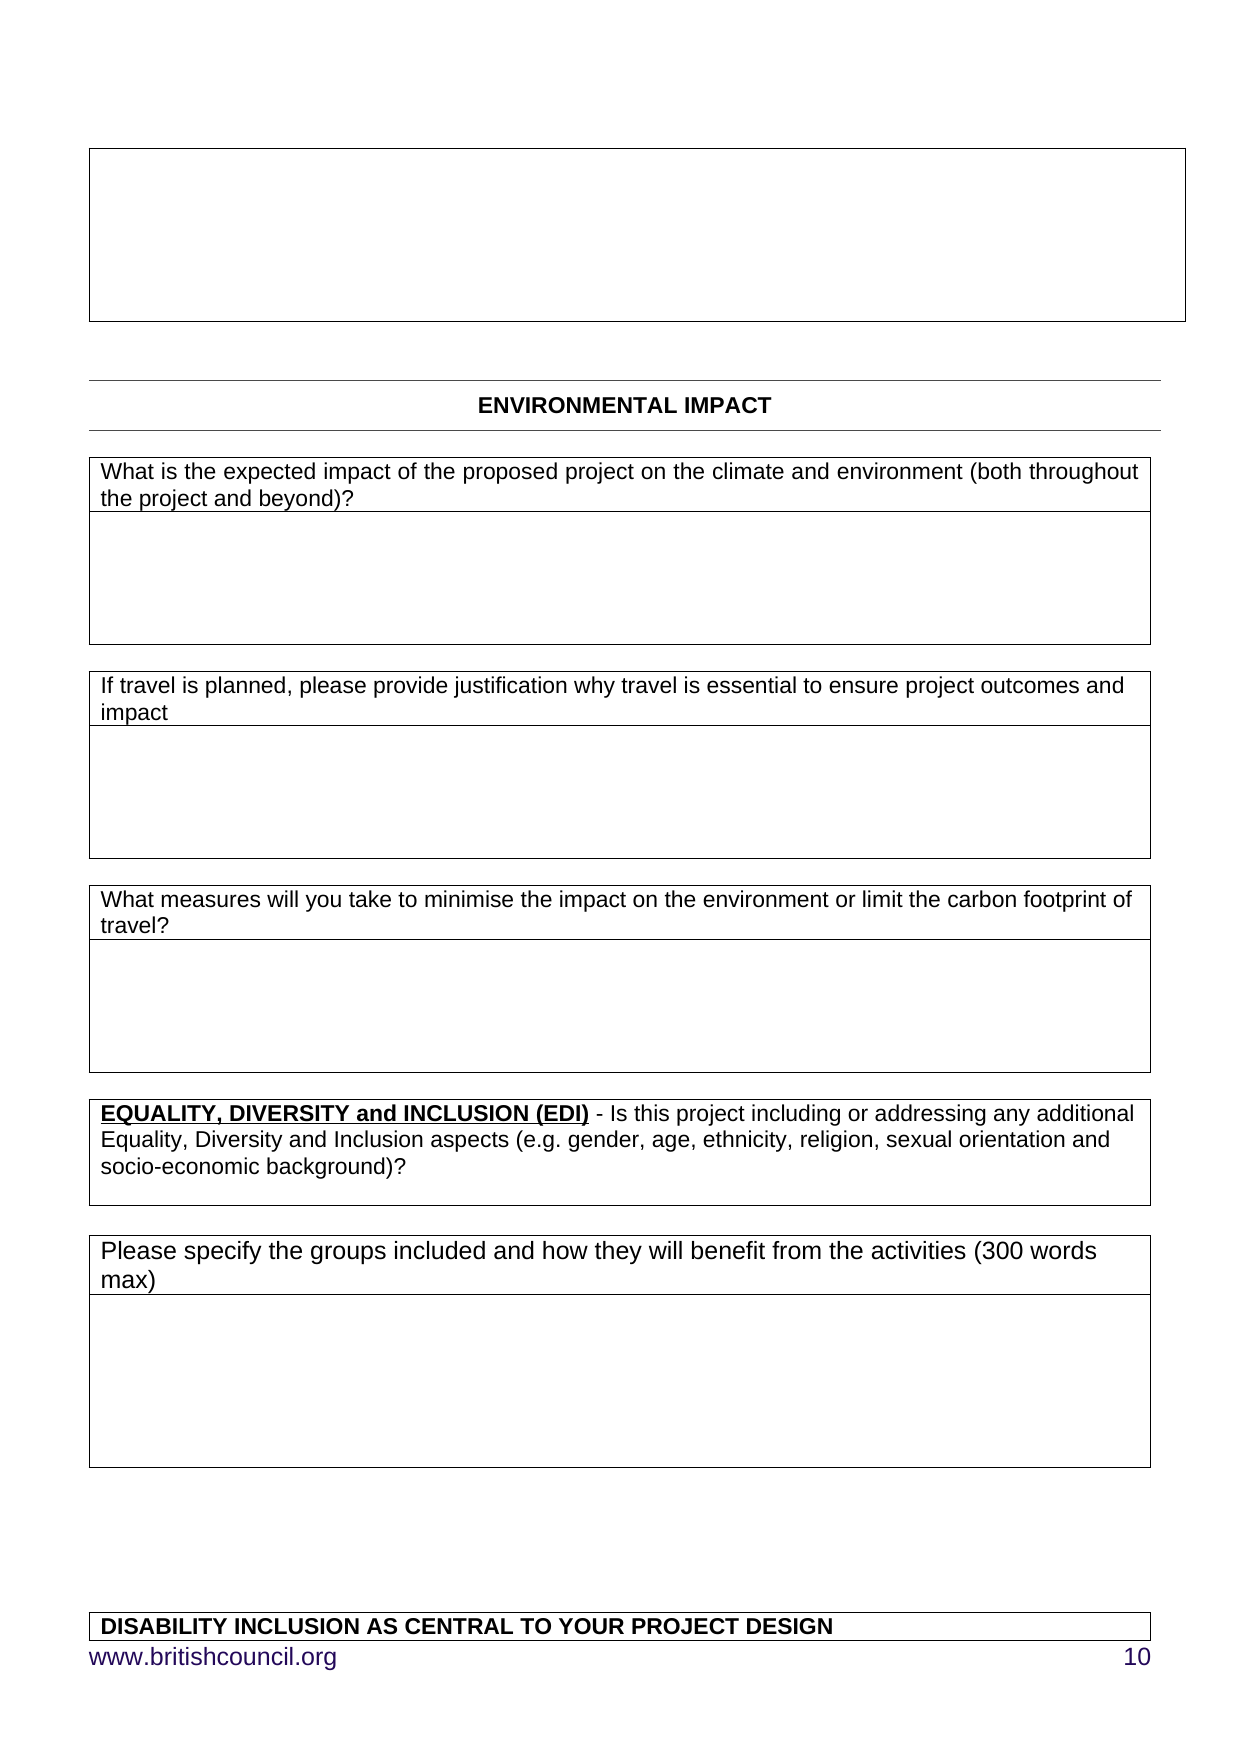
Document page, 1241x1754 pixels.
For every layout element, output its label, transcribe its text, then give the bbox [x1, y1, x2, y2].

table_header What measures will you take to minimise the impact on the environment or limit the carbon footprint of travel? [90, 886, 1150, 939]
table_header EQUALITY, DIVERSITY and INCLUSION (EDI) - Is this project including or addressing any additional Equality, Diversity and Inclusion aspects (e.g. gender, age, ethnicity, religion, sexual orientation and socio-economic background)? [90, 1100, 1150, 1205]
table_cell [90, 512, 1150, 644]
table_header What is the expected impact of the proposed project on the climate and environment (both throughout the project and beyond)? [90, 458, 1150, 511]
table_cell [90, 940, 1150, 1072]
table_header If travel is planned, please provide justification why travel is essential to ensure project outcomes and impact [90, 672, 1150, 725]
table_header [90, 1613, 1150, 1639]
table_cell [90, 149, 1185, 321]
table_cell [90, 1295, 1150, 1467]
table_header Please specify the groups included and how they will benefit from the activities (300 words max) [90, 1236, 1150, 1294]
table_header ENVIRONMENTAL IMPACT [89, 381, 1161, 430]
table_cell [90, 726, 1150, 858]
